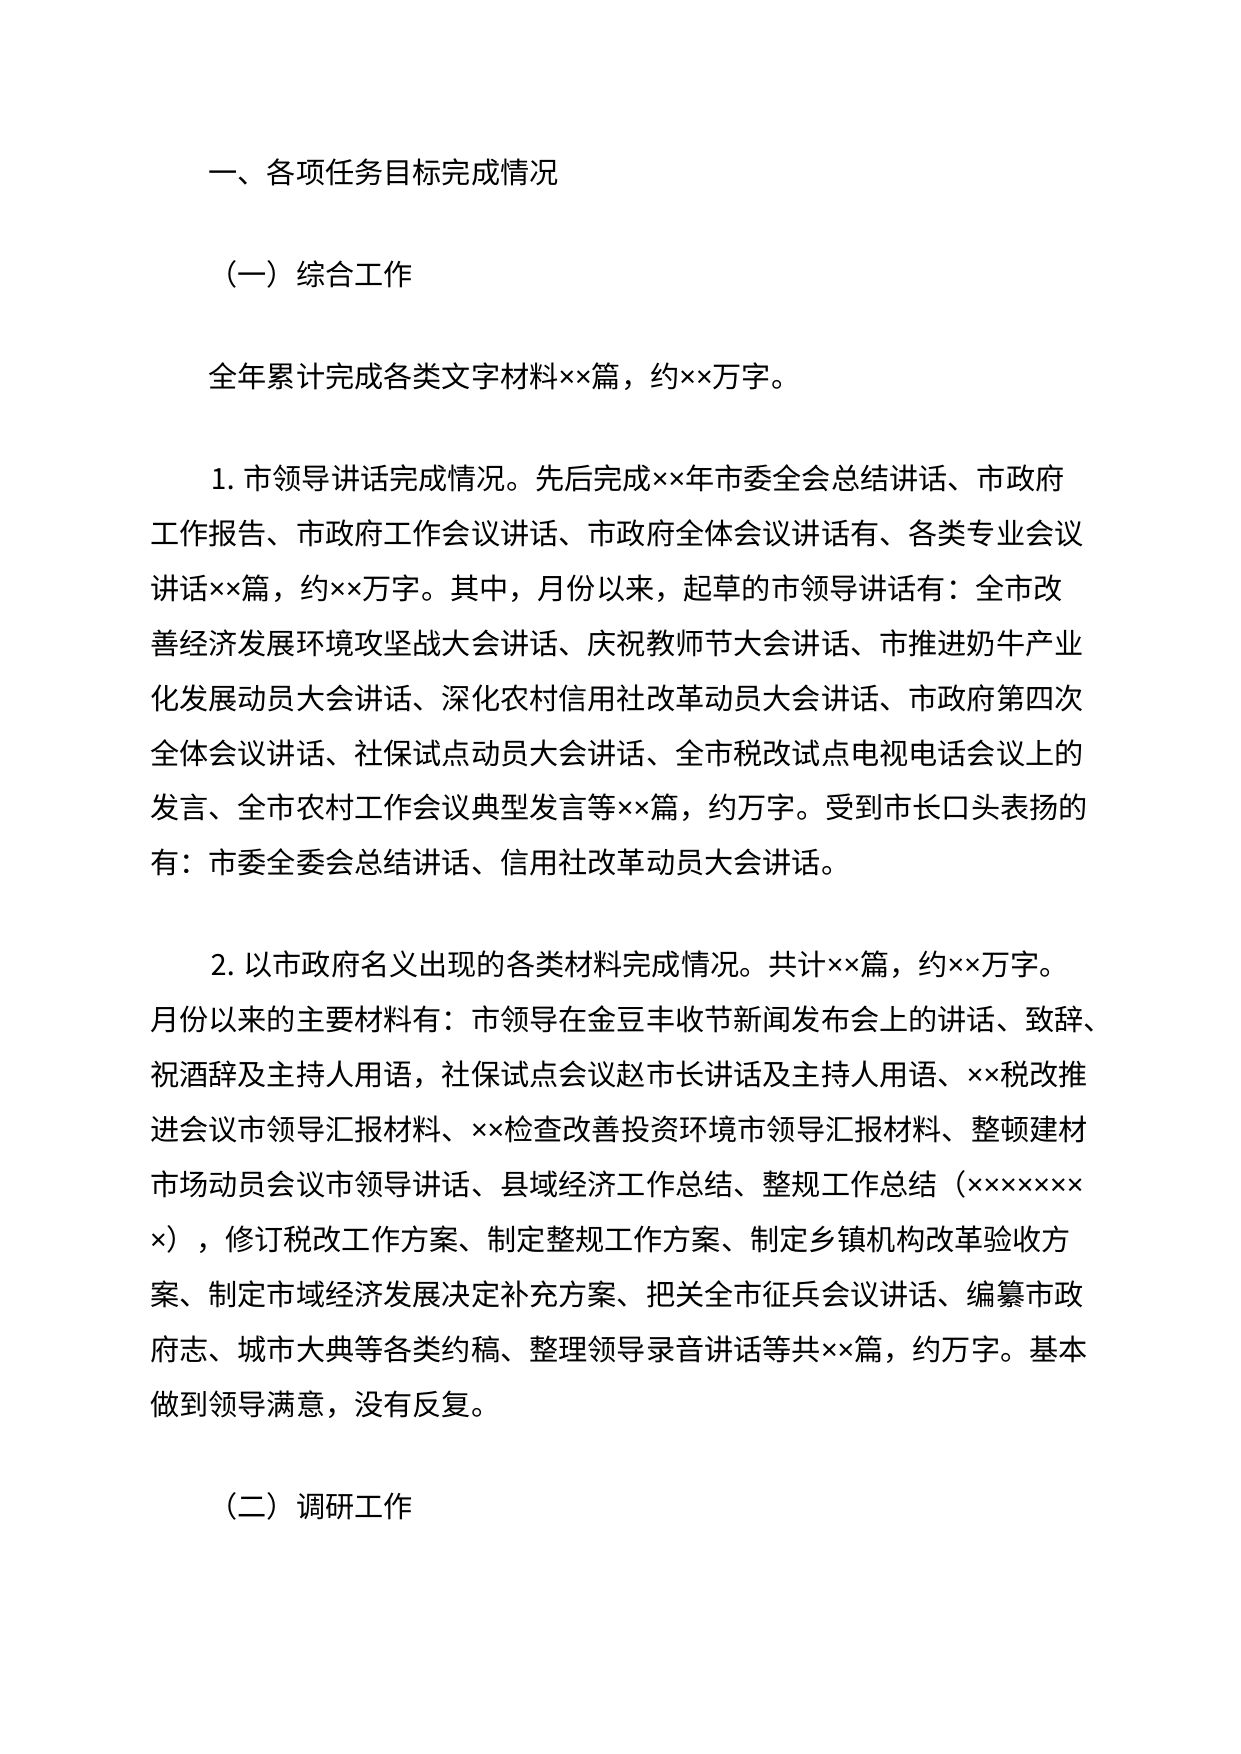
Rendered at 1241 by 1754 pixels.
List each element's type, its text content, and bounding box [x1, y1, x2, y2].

text 全年累计完成各类文字材料××篇，约××万字。 [150, 353, 1090, 396]
text ⒉以市政府名义出现的各类材料完成情况。共计××篇，约××万字。月份以来的主要材料有：市领导在金豆丰收节新闻发布会上的讲话、致辞、祝酒辞及主持人用语，社保试点会议赵市长讲话及主持人用语、××税改推进会议市领导汇报材料、××检查改善投资环境市领导汇报材料、整顿建材市场动员会议市领导讲话、县域经济工作总结、整规工作总结（××××××××），修订税改工作方案、制定整规工作方案、制定乡镇机构改革验收方案、制定市域经济发展决定补充方案、把关全市征兵会议讲话、编纂市政府志、城市大典等各类约稿、整理领导录音讲话等共××篇，约万字。基本做到领导满意，没有反复。 [150, 942, 1090, 1424]
text 一、各项任务目标完成情况 [150, 150, 1090, 192]
text （二）调研工作 [150, 1483, 1090, 1526]
text ⒈市领导讲话完成情况。先后完成××年市委全会总结讲话、市政府工作报告、市政府工作会议讲话、市政府全体会议讲话有、各类专业会议讲话××篇，约××万字。其中，月份以来，起草的市领导讲话有：全市改善经济发展环境攻坚战大会讲话、庆祝教师节大会讲话、市推进奶牛产业化发展动员大会讲话、深化农村信用社改革动员大会讲话、市政府第四次全体会议讲话、社保试点动员大会讲话、全市税改试点电视电话会议上的发言、全市农村工作会议典型发言等××篇，约万字。受到市长口头表扬的有：市委全委会总结讲话、信用社改革动员大会讲话。 [150, 456, 1090, 882]
text （一）综合工作 [150, 252, 1090, 294]
